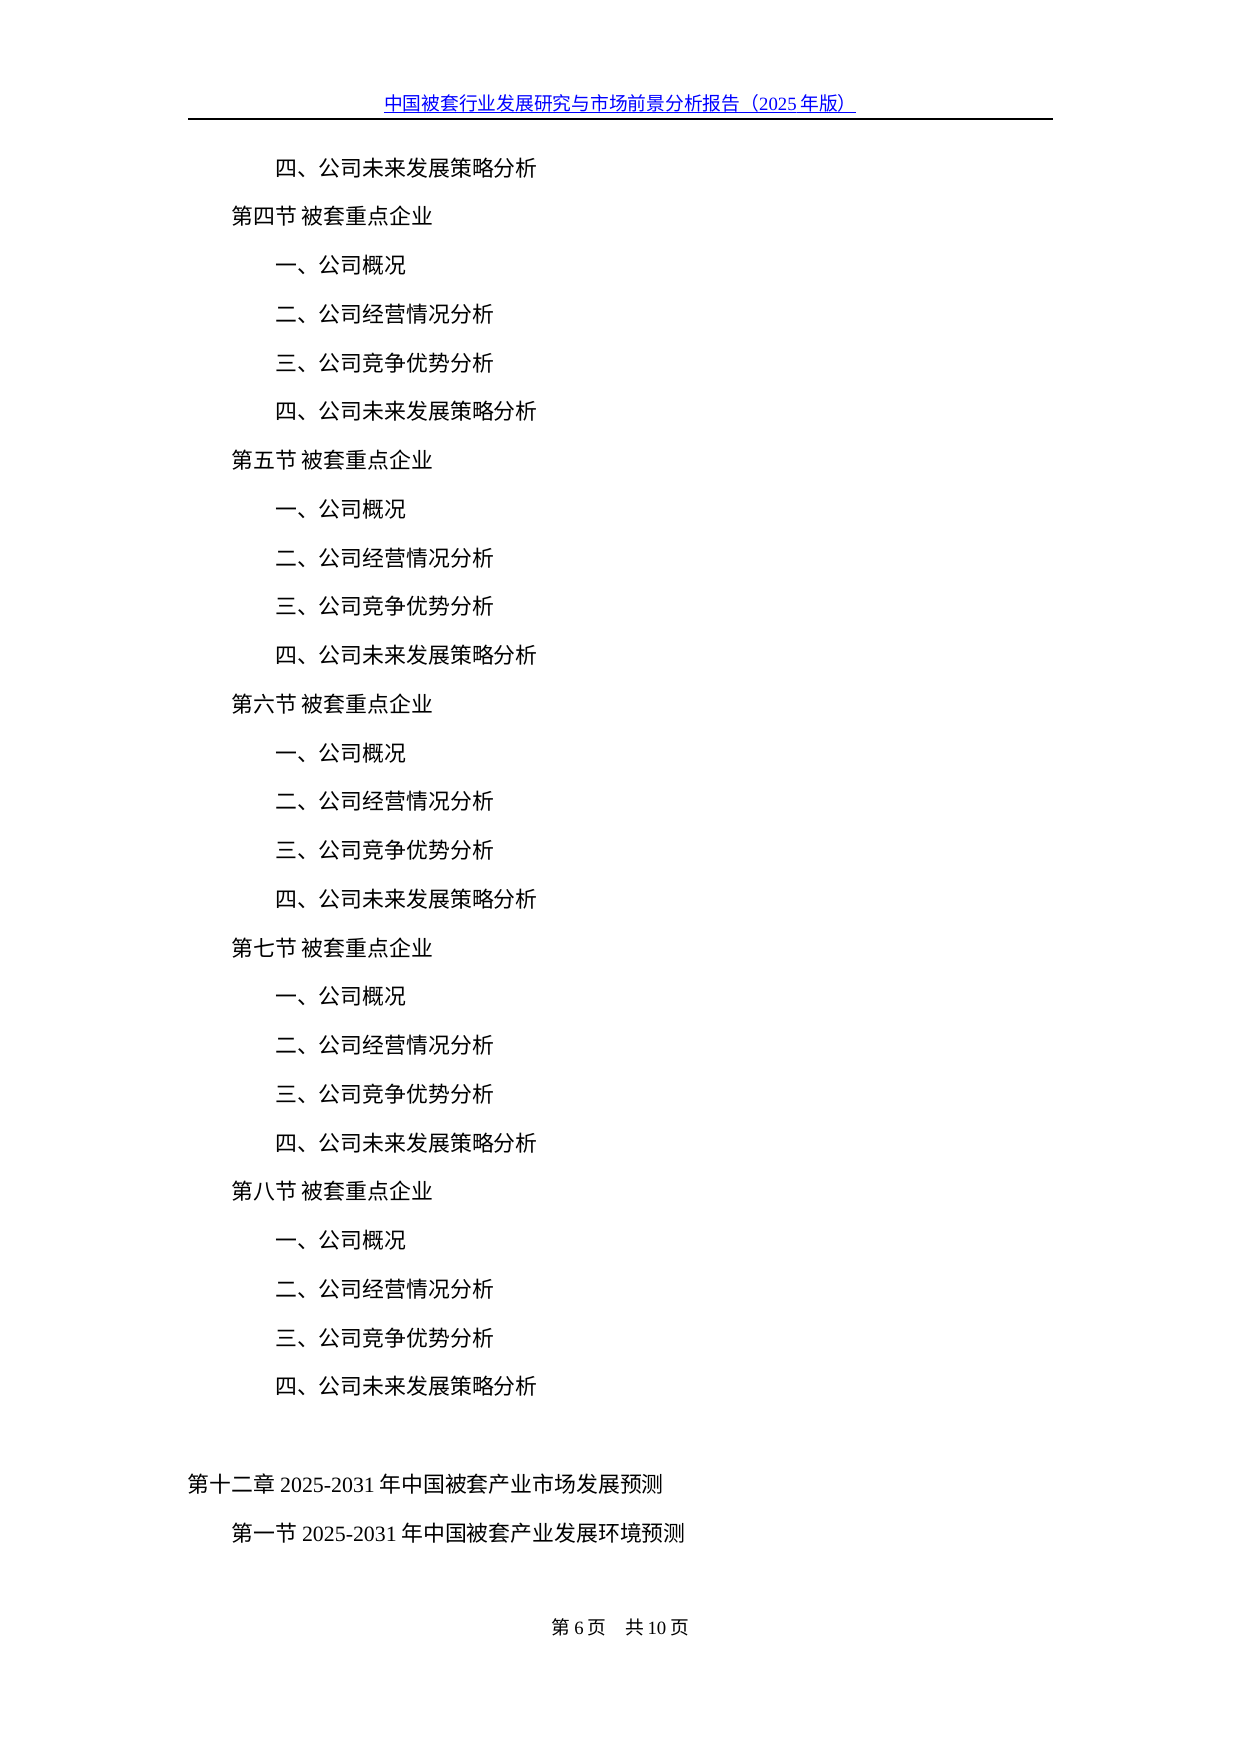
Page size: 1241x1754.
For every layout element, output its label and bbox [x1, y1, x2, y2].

text [187, 150, 1053, 1548]
